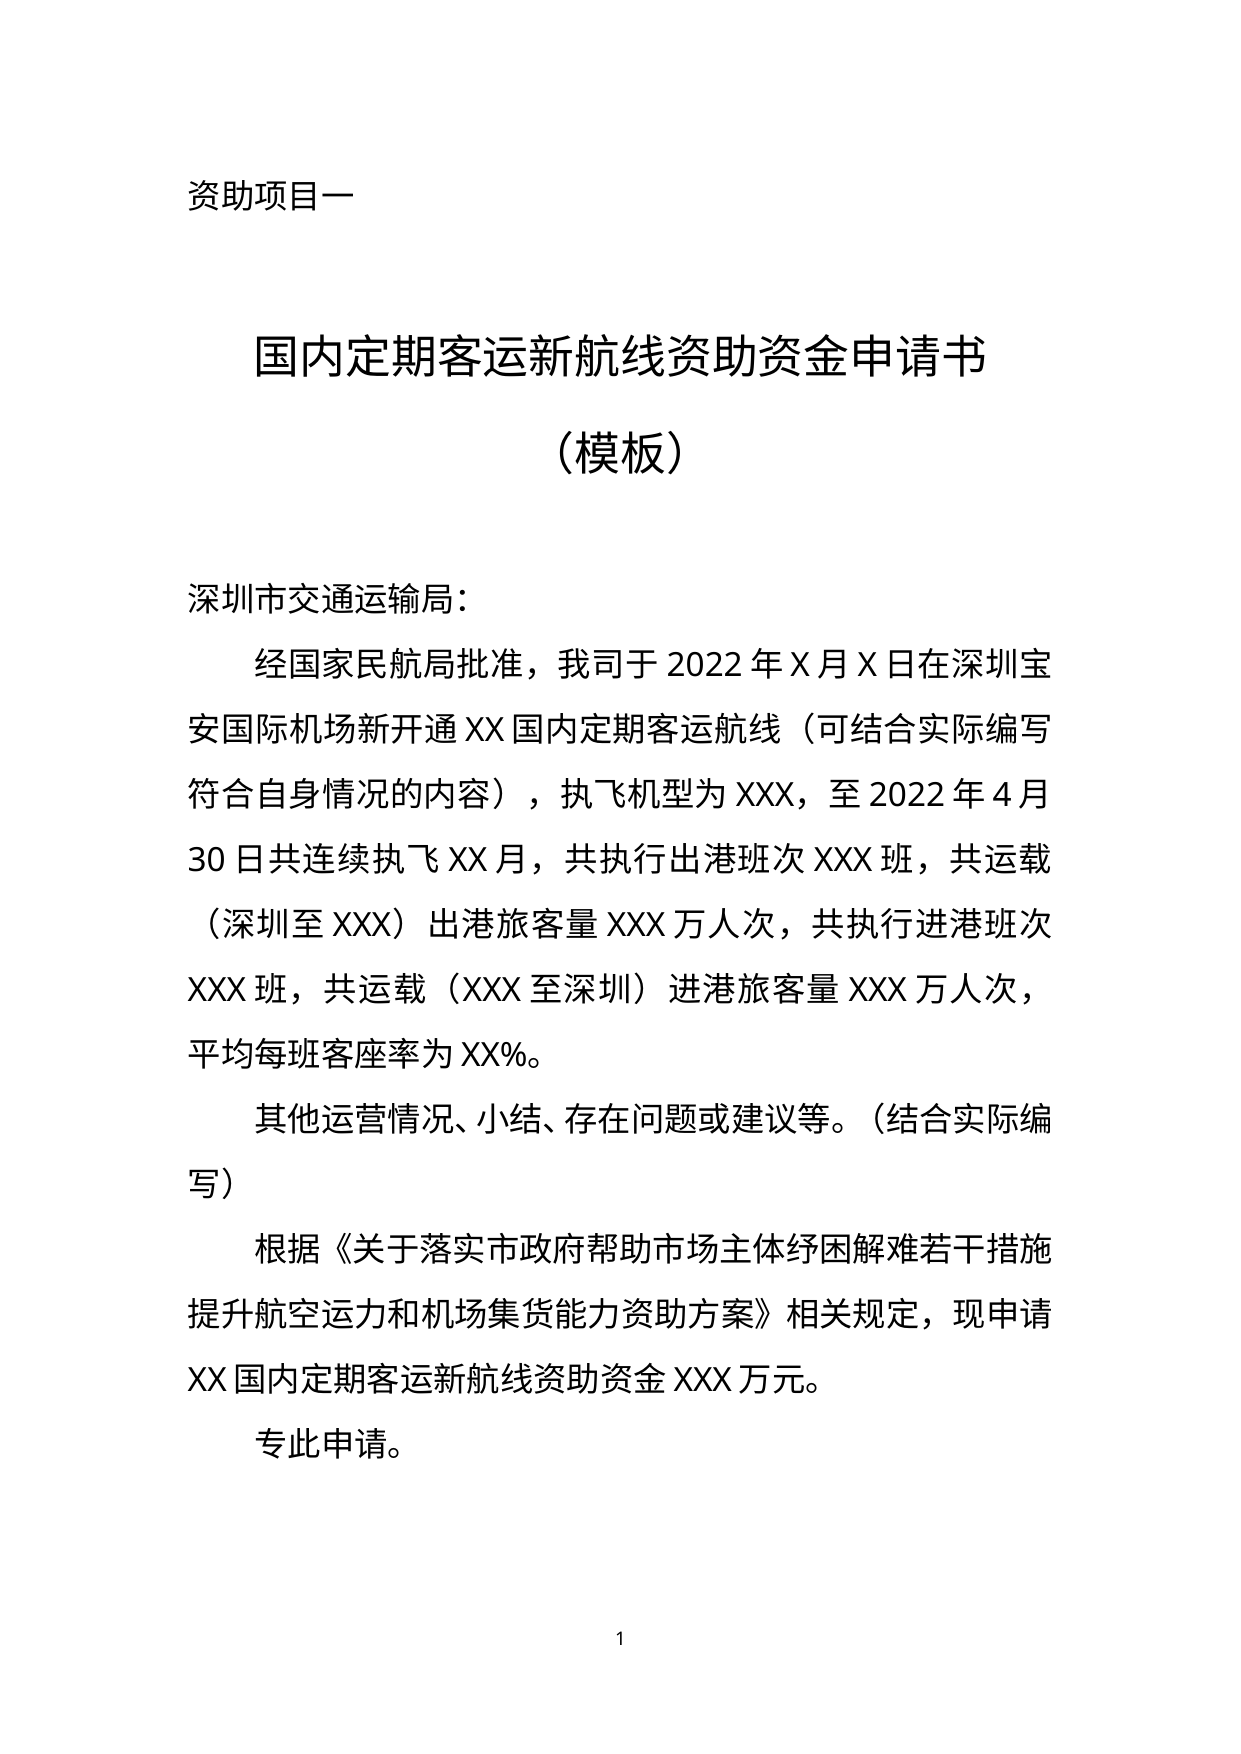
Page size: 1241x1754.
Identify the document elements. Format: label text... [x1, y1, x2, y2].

text 根据《关于落实市政府帮助市场主体纾困解难若干措施 提升航空运力和机场集货能力资助方案》相关规定，现申请XX国内定期客运新航线资助资金XXX万元。 [187, 1214, 1053, 1409]
text 国内定期客运新航线资助资金申请书 [187, 304, 1053, 402]
text 深圳市交通运输局： [187, 564, 1053, 629]
text 经国家民航局批准，我司于2022年X月X日在深圳宝安国际机场新开通XX国内定期客运航线（可结合实际编写符合自身情况的内容），执飞机型为XXX，至2022年4月30日共连续执飞XX月，共执行出港班次XXX班，共运载（深圳至XXX）出港旅客量XXX万人次，共执行进港班次XXX班，共运载（XXX至深圳）进港旅客量XXX万人次，平均每班客座率为XX%。 [187, 629, 1053, 1084]
text （模板） [187, 402, 1053, 499]
text 其他运营情况、小结、存在问题或建议等。（结合实际编写） [187, 1084, 1053, 1214]
text 专此申请。 [187, 1409, 1053, 1474]
text 资助项目一 [187, 162, 1053, 227]
